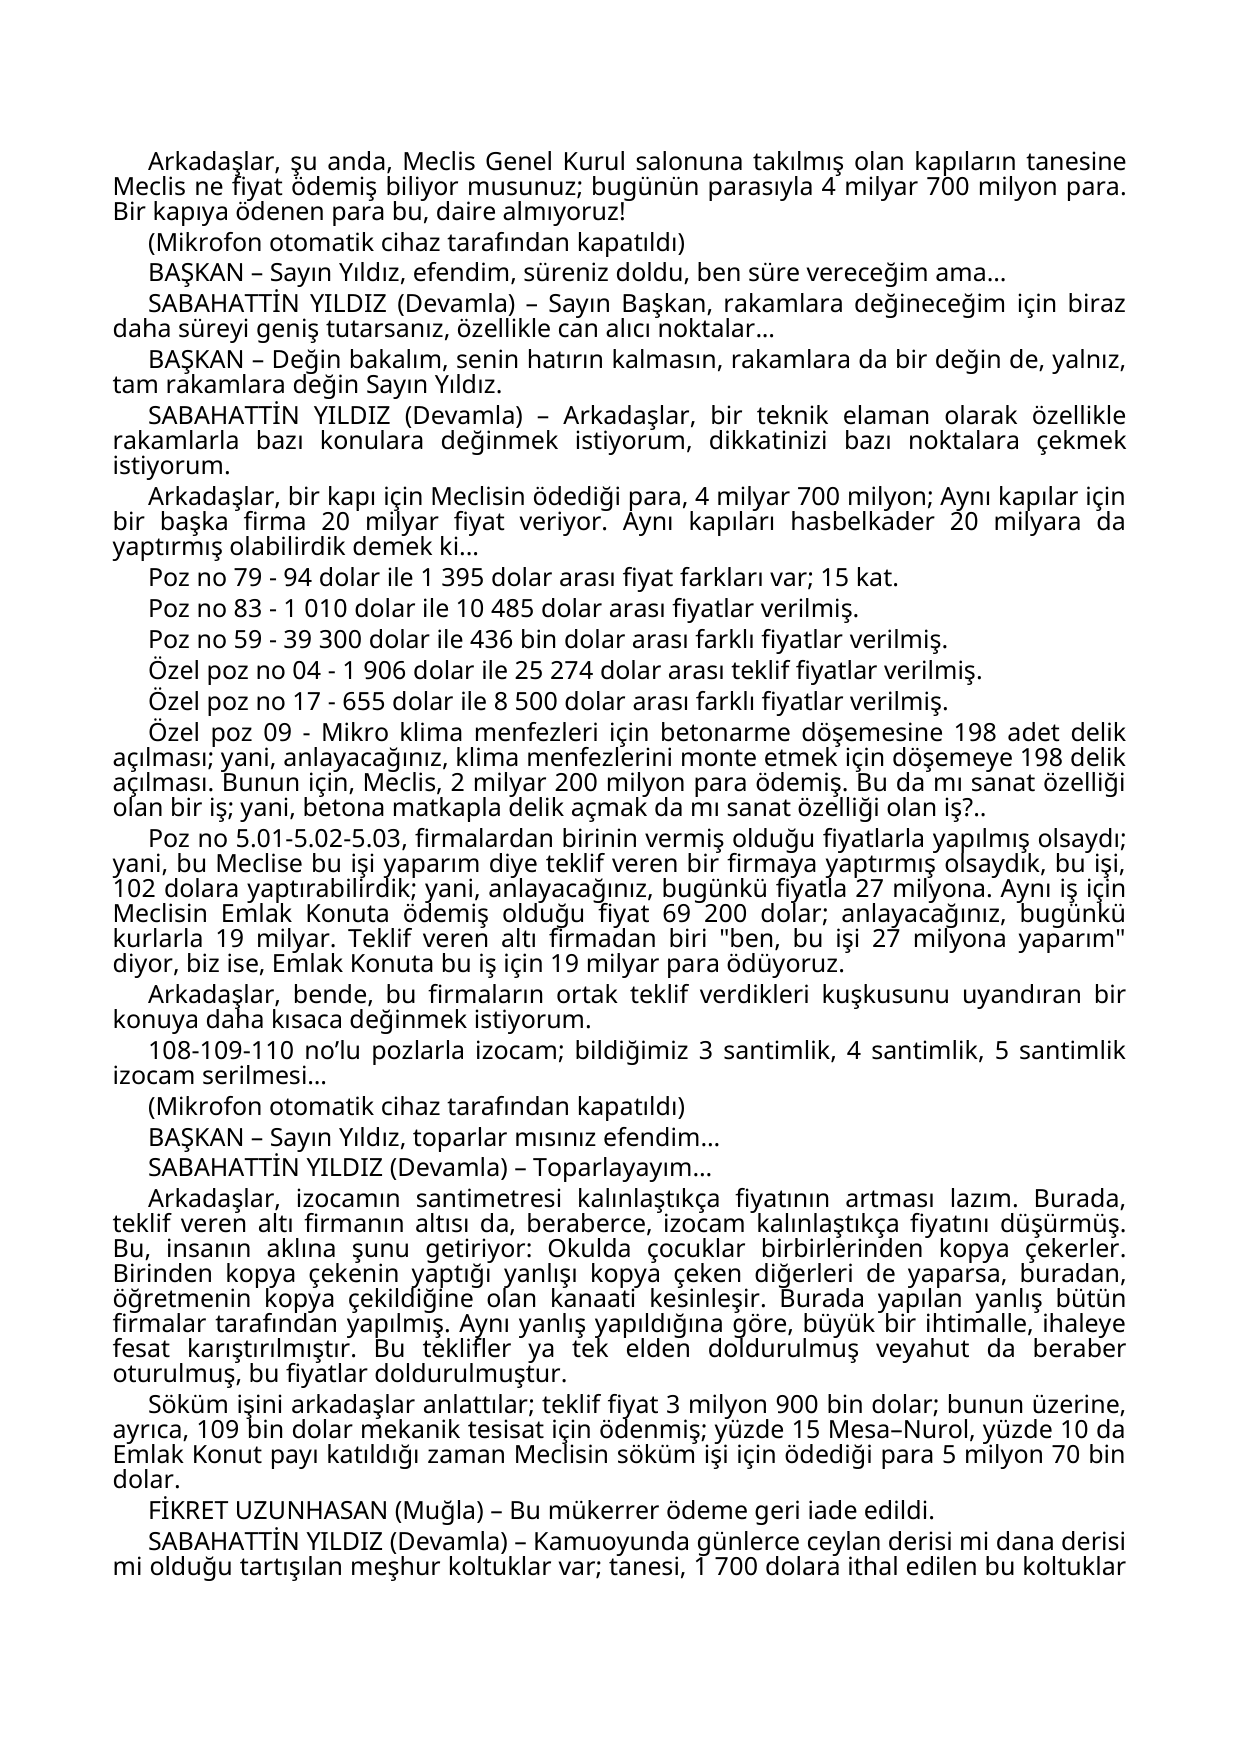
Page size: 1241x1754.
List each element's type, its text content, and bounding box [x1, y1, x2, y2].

text Arkadaşlar, bir kapı için Meclisin ödediği para, 4 milyar 700 milyon; Aynı kapılar için bir başka firma 20 milyar fiyat veriyor. Aynı kapıları hasbelkader 20 milyara da yaptırmış olabilirdik demek ki... [112, 486, 1128, 561]
text SABAHATTİN YILDIZ (Devamla) – Toparlayayım... [112, 1157, 1128, 1182]
text Arkadaşlar, bende, bu firmaların ortak teklif verdikleri kuşkusunu uyandıran bir konuya daha kısaca değinmek istiyorum. [112, 983, 1128, 1033]
text Arkadaşlar, şu anda, Meclis Genel Kurul salonuna takılmış olan kapıların tanesine Meclis ne fiyat ödemiş biliyor musunuz; bugünün parasıyla 4 milyar 700 milyon para. Bir kapıya ödenen para bu, daire almıyoruz! [112, 150, 1128, 225]
text SABAHATTİN YILDIZ (Devamla) – Sayın Başkan, rakamlara değineceğim için biraz daha süreyi geniş tutarsanız, özellikle can alıcı noktalar... [112, 293, 1128, 343]
text FİKRET UZUNHASAN (Muğla) – Bu mükerrer ödeme geri iade edildi. [112, 1500, 1128, 1525]
text Arkadaşlar, izocamın santimetresi kalınlaştıkça fiyatının artması lazım. Burada, teklif veren altı firmanın altısı da, beraberce, izocam kalınlaştıkça fiyatını düşürmüş. Bu, insanın aklına şunu getiriyor: Okulda çocuklar birbirlerinden kopya çekerler. Birinden kopya çekenin yaptığı yanlışı kopya çeken diğerleri de yaparsa, buradan, öğretmenin kopya çekildiğine olan kanaati kesinleşir. Burada yapılan yanlış bütün firmalar tarafından yapılmış. Aynı yanlış yapıldığına göre, büyük bir ihtimalle, ihaleye fesat karıştırılmıştır. Bu teklifler ya tek elden doldurulmuş veyahut da beraber oturulmuş, bu fiyatlar doldurulmuştur. [112, 1188, 1128, 1388]
text BAŞKAN – Sayın Yıldız, efendim, süreniz doldu, ben süre vereceğim ama... [112, 262, 1128, 287]
text BAŞKAN – Değin bakalım, senin hatırın kalmasın, rakamlara da bir değin de, yalnız, tam rakamlara değin Sayın Yıldız. [112, 349, 1128, 399]
text Özel poz no 04 - 1 906 dolar ile 25 274 dolar arası teklif fiyatlar verilmiş. [112, 659, 1128, 684]
text Söküm işini arkadaşlar anlattılar; teklif fiyat 3 milyon 900 bin dolar; bunun üzerine, ayrıca, 109 bin dolar mekanik tesisat için ödenmiş; yüzde 15 Mesa–Nurol, yüzde 10 da Emlak Konut payı katıldığı zaman Meclisin söküm işi için ödediği para 5 milyon 70 bin dolar. [112, 1394, 1128, 1494]
text (Mikrofon otomatik cihaz tarafından kapatıldı) [112, 231, 1128, 256]
text Poz no 59 - 39 300 dolar ile 436 bin dolar arası farklı fiyatlar verilmiş. [112, 628, 1128, 653]
text Özel poz no 17 - 655 dolar ile 8 500 dolar arası farklı fiyatlar verilmiş. [112, 690, 1128, 715]
text Poz no 83 - 1 010 dolar ile 10 485 dolar arası fiyatlar verilmiş. [112, 597, 1128, 622]
text SABAHATTİN YILDIZ (Devamla) – Arkadaşlar, bir teknik elaman olarak özellikle rakamlarla bazı konulara değinmek istiyorum, dikkatinizi bazı noktalara çekmek istiyorum. [112, 405, 1128, 480]
text 108-109-110 no’lu pozlarla izocam; bildiğimiz 3 santimlik, 4 santimlik, 5 santimlik izocam serilmesi... [112, 1039, 1128, 1089]
text Poz no 79 - 94 dolar ile 1 395 dolar arası fiyat farkları var; 15 kat. [112, 567, 1128, 592]
text Poz no 5.01-5.02-5.03, firmalardan birinin vermiş olduğu fiyatlarla yapılmış olsaydı; yani, bu Meclise bu işi yaparım diye teklif veren bir firmaya yaptırmış olsaydık, bu işi, 102 dolara yaptırabilirdik; yani, anlayacağınız, bugünkü fiyatla 27 milyona. Aynı iş için Meclisin Emlak Konuta ödemiş olduğu fiyat 69 200 dolar; anlayacağınız, bugünkü kurlarla 19 milyar. Teklif veren altı firmadan biri "ben, bu işi 27 milyona yaparım" diyor, biz ise, Emlak Konuta bu iş için 19 milyar para ödüyoruz. [112, 827, 1128, 977]
text Özel poz 09 - Mikro klima menfezleri için betonarme döşemesine 198 adet delik açılması; yani, anlayacağınız, klima menfezlerini monte etmek için döşemeye 198 delik açılması. Bunun için, Meclis, 2 milyar 200 milyon para ödemiş. Bu da mı sanat özelliği olan bir iş; yani, betona matkapla delik açmak da mı sanat özelliği olan iş?.. [112, 721, 1128, 821]
text BAŞKAN – Sayın Yıldız, toparlar mısınız efendim... [112, 1126, 1128, 1151]
text (Mikrofon otomatik cihaz tarafından kapatıldı) [112, 1095, 1128, 1120]
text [112, 1531, 1128, 1581]
